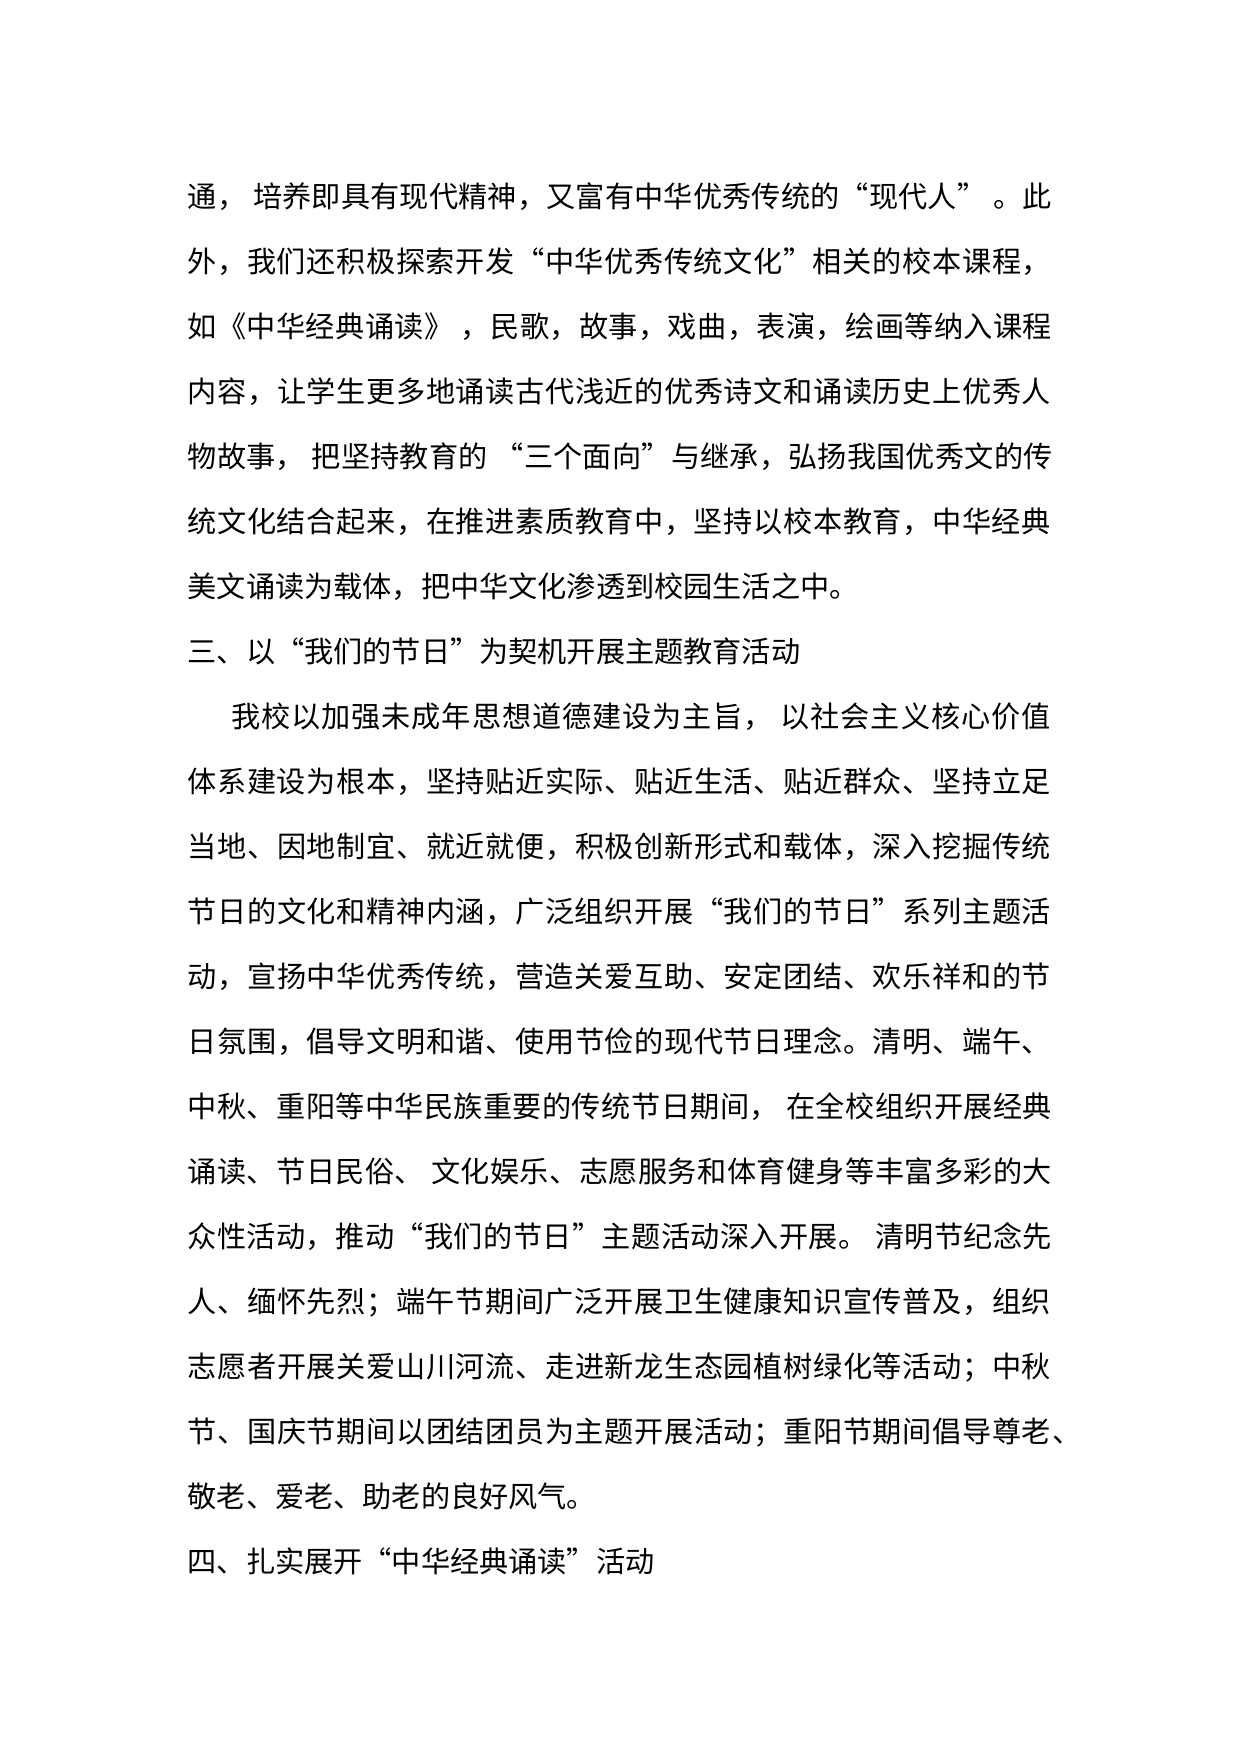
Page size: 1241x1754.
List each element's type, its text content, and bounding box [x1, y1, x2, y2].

text 三、以“我们的节日”为契机开展主题教育活动 [187, 617, 1053, 682]
text 四、扎实展开“中华经典诵读”活动 [187, 1527, 1053, 1592]
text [187, 162, 1053, 617]
text 我校以加强未成年思想道德建设为主旨， 以社会主义核心价值体系建设为根本，坚持贴近实际、贴近生活、贴近群众、坚持立足当地、因地制宜、就近就便，积极创新形式和载体，深入挖掘传统节日的文化和精神内涵，广泛组织开展“我们的节日”系列主题活动，宣扬中华优秀传统，营造关爱互助、安定团结、欢乐祥和的节日氛围，倡导文明和谐、使用节俭的现代节日理念。清明、端午、中秋、重阳等中华民族重要的传统节日期间， 在全校组织开展经典诵读、节日民俗、 文化娱乐、志愿服务和体育健身等丰富多彩的大众性活动，推动“我们的节日”主题活动深入开展。 清明节纪念先人、缅怀先烈；端午节期间广泛开展卫生健康知识宣传普及，组织志愿者开展关爱山川河流、走进新龙生态园植树绿化等活动；中秋节、国庆节期间以团结团员为主题开展活动；重阳节期间倡导尊老、敬老、爱老、助老的良好风气。 [187, 682, 1053, 1527]
